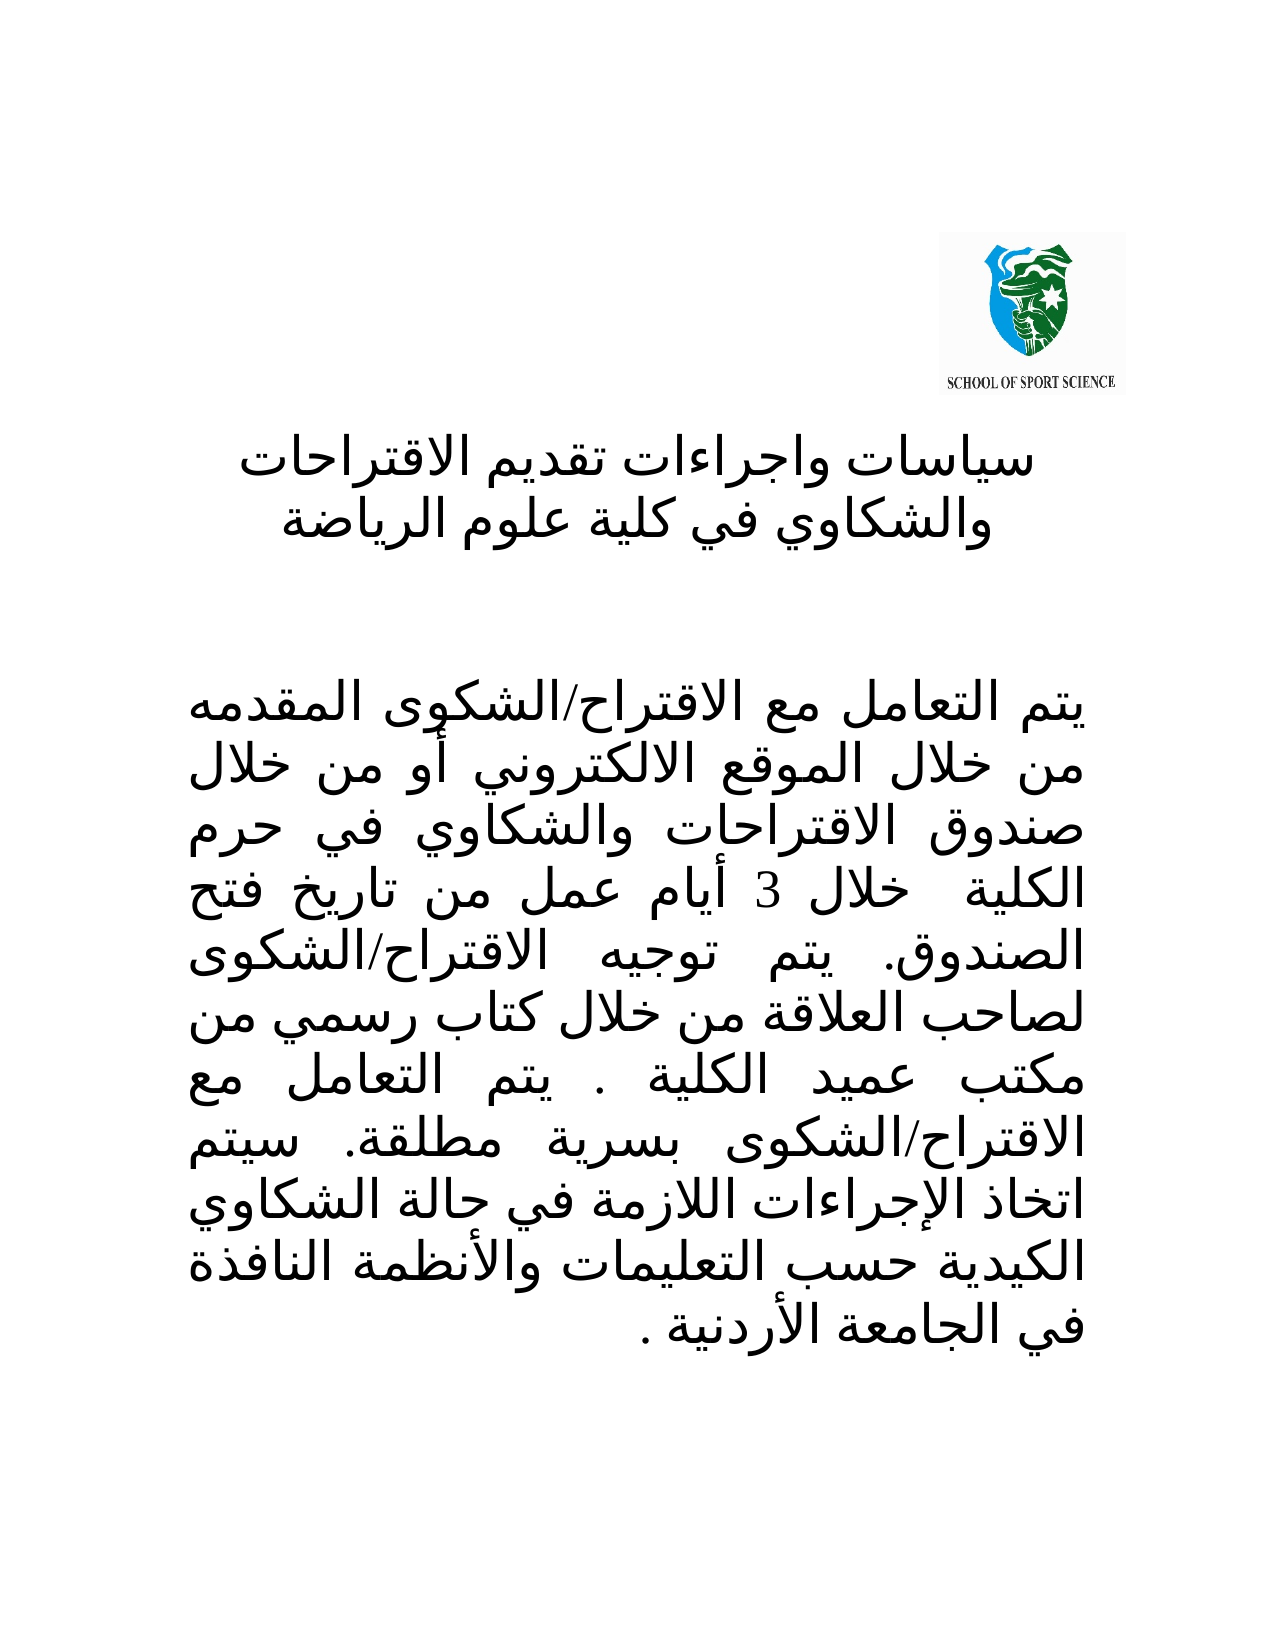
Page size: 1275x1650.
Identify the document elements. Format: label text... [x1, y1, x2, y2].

text يتم التعامل مع الاقتراح/الشكوى المقدمه من خلال الموقع الالكتروني أو من خلال صندوق الاقتراحات والشكاوي في حرم الكلية خلال 3 أيام عمل من تاريخ فتح الصندوق. يتم توجيه الاقتراح/الشكوى لصاحب العلاقة من خلال كتاب رسمي من مكتب عميد الكلية . يتم التعامل مع الاقتراح/الشكوى بسرية مطلقة. سيتم اتخاذ الإجراءات اللازمة في حالة الشكاوي الكيدية حسب التعليمات والأنظمة النافذة في الجامعة الأردنية . [187, 669, 1087, 1355]
text سياسات واجراءات تقديم الاقتراحات والشكاوي في كلية علوم الرياضة [187, 424, 1087, 549]
picture [938, 232, 1127, 395]
